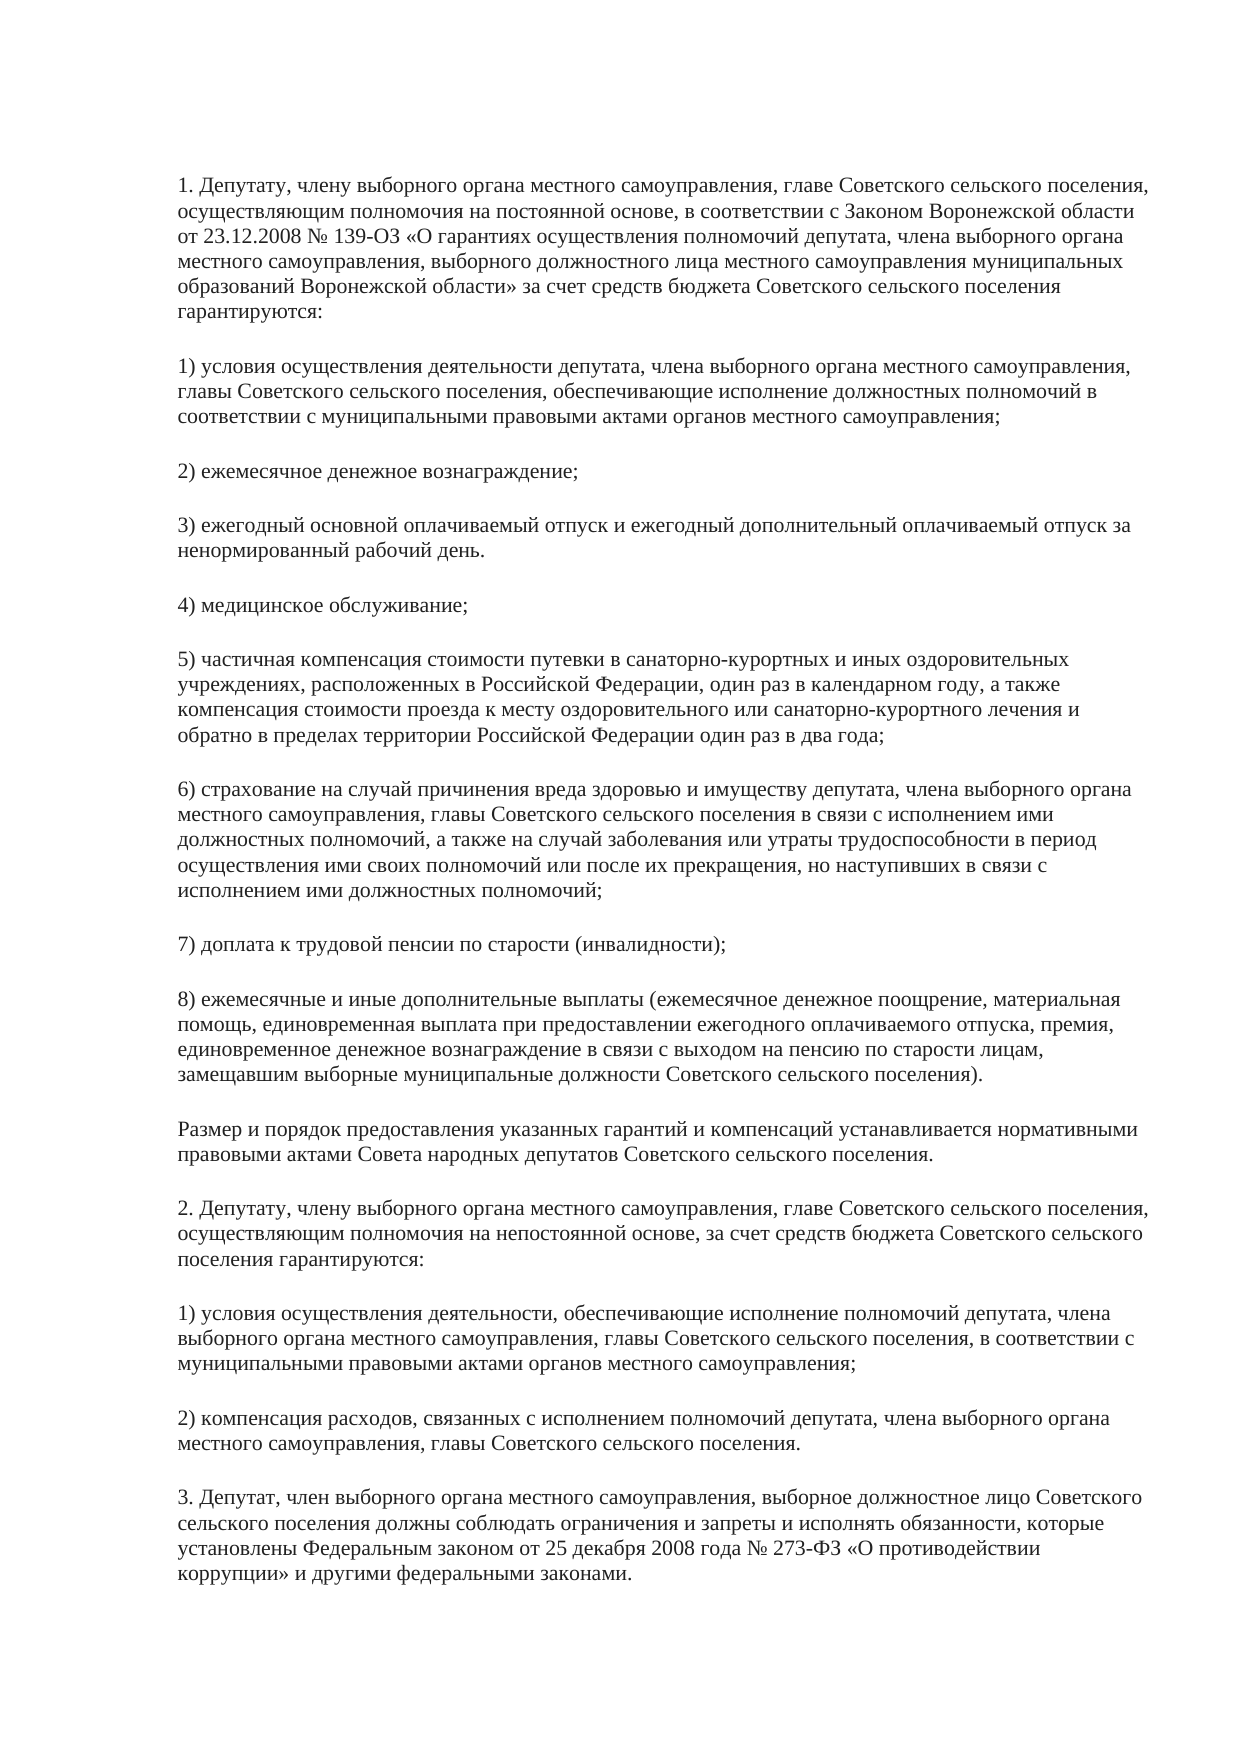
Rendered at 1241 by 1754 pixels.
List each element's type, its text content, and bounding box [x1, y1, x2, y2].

text 6) страхование на случай причинения вреда здоровью и имуществу депутата, члена выборного органа местного самоуправления, главы Советского сельского поселения в связи с исполнением ими должностных полномочий, а также на случай заболевания или утраты трудоспособности в период осуществления ими своих полномочий или после их прекращения, но наступивших в связи с исполнением ими должностных полномочий; [177, 776, 1152, 902]
text 5) частичная компенсация стоимости путевки в санаторно-курортных и иных оздоровительных учреждениях, расположенных в Российской Федерации, один раз в календарном году, а также компенсация стоимости проезда к месту оздоровительного или санаторно-курортного лечения и обратно в пределах территории Российской Федерации один раз в два года; [177, 646, 1152, 747]
text 3. Депутат, член выборного органа местного самоуправления, выборное должностное лицо Советского сельского поселения должны соблюдать ограничения и запреты и исполнять обязанности, которые установлены Федеральным законом от 25 декабря 2008 года № 273-ФЗ «О противодействии коррупции» и другими федеральными законами. [177, 1484, 1152, 1585]
text 3) ежегодный основной оплачиваемый отпуск и ежегодный дополнительный оплачиваемый отпуск за ненормированный рабочий день. [177, 512, 1152, 562]
text 1) условия осуществления деятельности, обеспечивающие исполнение полномочий депутата, члена выборного органа местного самоуправления, главы Советского сельского поселения, в соответствии с муниципальными правовыми актами органов местного самоуправления; [177, 1300, 1152, 1376]
text 2) ежемесячное денежное вознаграждение; [177, 458, 1152, 483]
text 4) медицинское обслуживание; [177, 592, 1152, 617]
text 8) ежемесячные и иные дополнительные выплаты (ежемесячное денежное поощрение, материальная помощь, единовременная выплата при предоставлении ежегодного оплачиваемого отпуска, премия, единовременное денежное вознаграждение в связи с выходом на пенсию по старости лицам, замещавшим выборные муниципальные должности Советского сельского поселения). [177, 986, 1152, 1086]
text 1) условия осуществления деятельности депутата, члена выборного органа местного самоуправления, главы Советского сельского поселения, обеспечивающие исполнение должностных полномочий в соответствии с муниципальными правовыми актами органов местного самоуправления; [177, 353, 1152, 428]
text 1. Депутату, члену выборного органа местного самоуправления, главе Советского сельского поселения, осуществляющим полномочия на постоянной основе, в соответствии с Законом Воронежской области от 23.12.2008 № 139-ОЗ «О гарантиях осуществления полномочий депутата, члена выборного органа местного самоуправления, выборного должностного лица местного самоуправления муниципальных образований Воронежской области» за счет средств бюджета Советского сельского поселения гарантируются: [177, 172, 1152, 324]
text 7) доплата к трудовой пенсии по старости (инвалидности); [177, 931, 1152, 956]
text 2. Депутату, члену выборного органа местного самоуправления, главе Советского сельского поселения, осуществляющим полномочия на непостоянной основе, за счет средств бюджета Советского сельского поселения гарантируются: [177, 1195, 1152, 1271]
text 2) компенсация расходов, связанных с исполнением полномочий депутата, члена выборного органа местного самоуправления, главы Советского сельского поселения. [177, 1405, 1152, 1455]
text Размер и порядок предоставления указанных гарантий и компенсаций устанавливается нормативными правовыми актами Совета народных депутатов Советского сельского поселения. [177, 1116, 1152, 1166]
